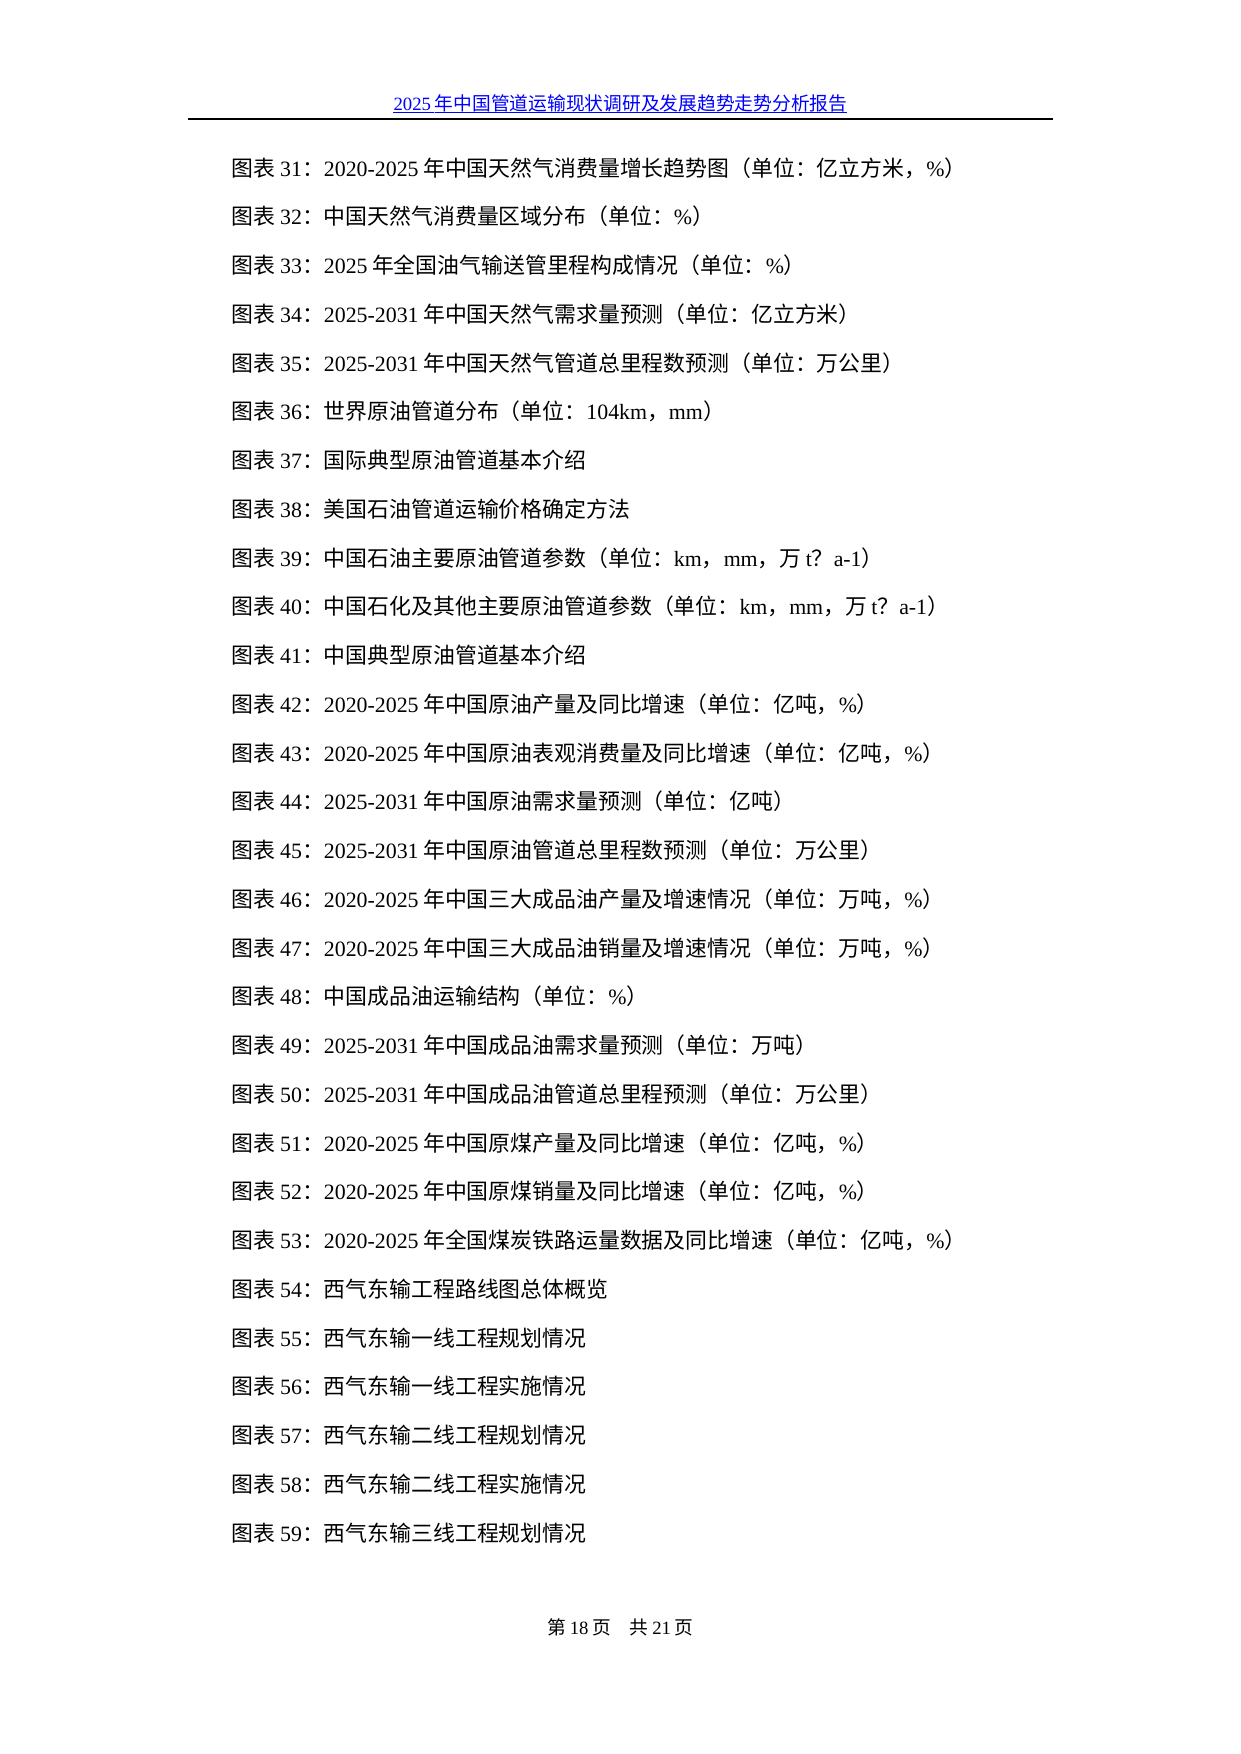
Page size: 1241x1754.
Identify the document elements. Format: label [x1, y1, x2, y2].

text [187, 150, 1053, 1548]
